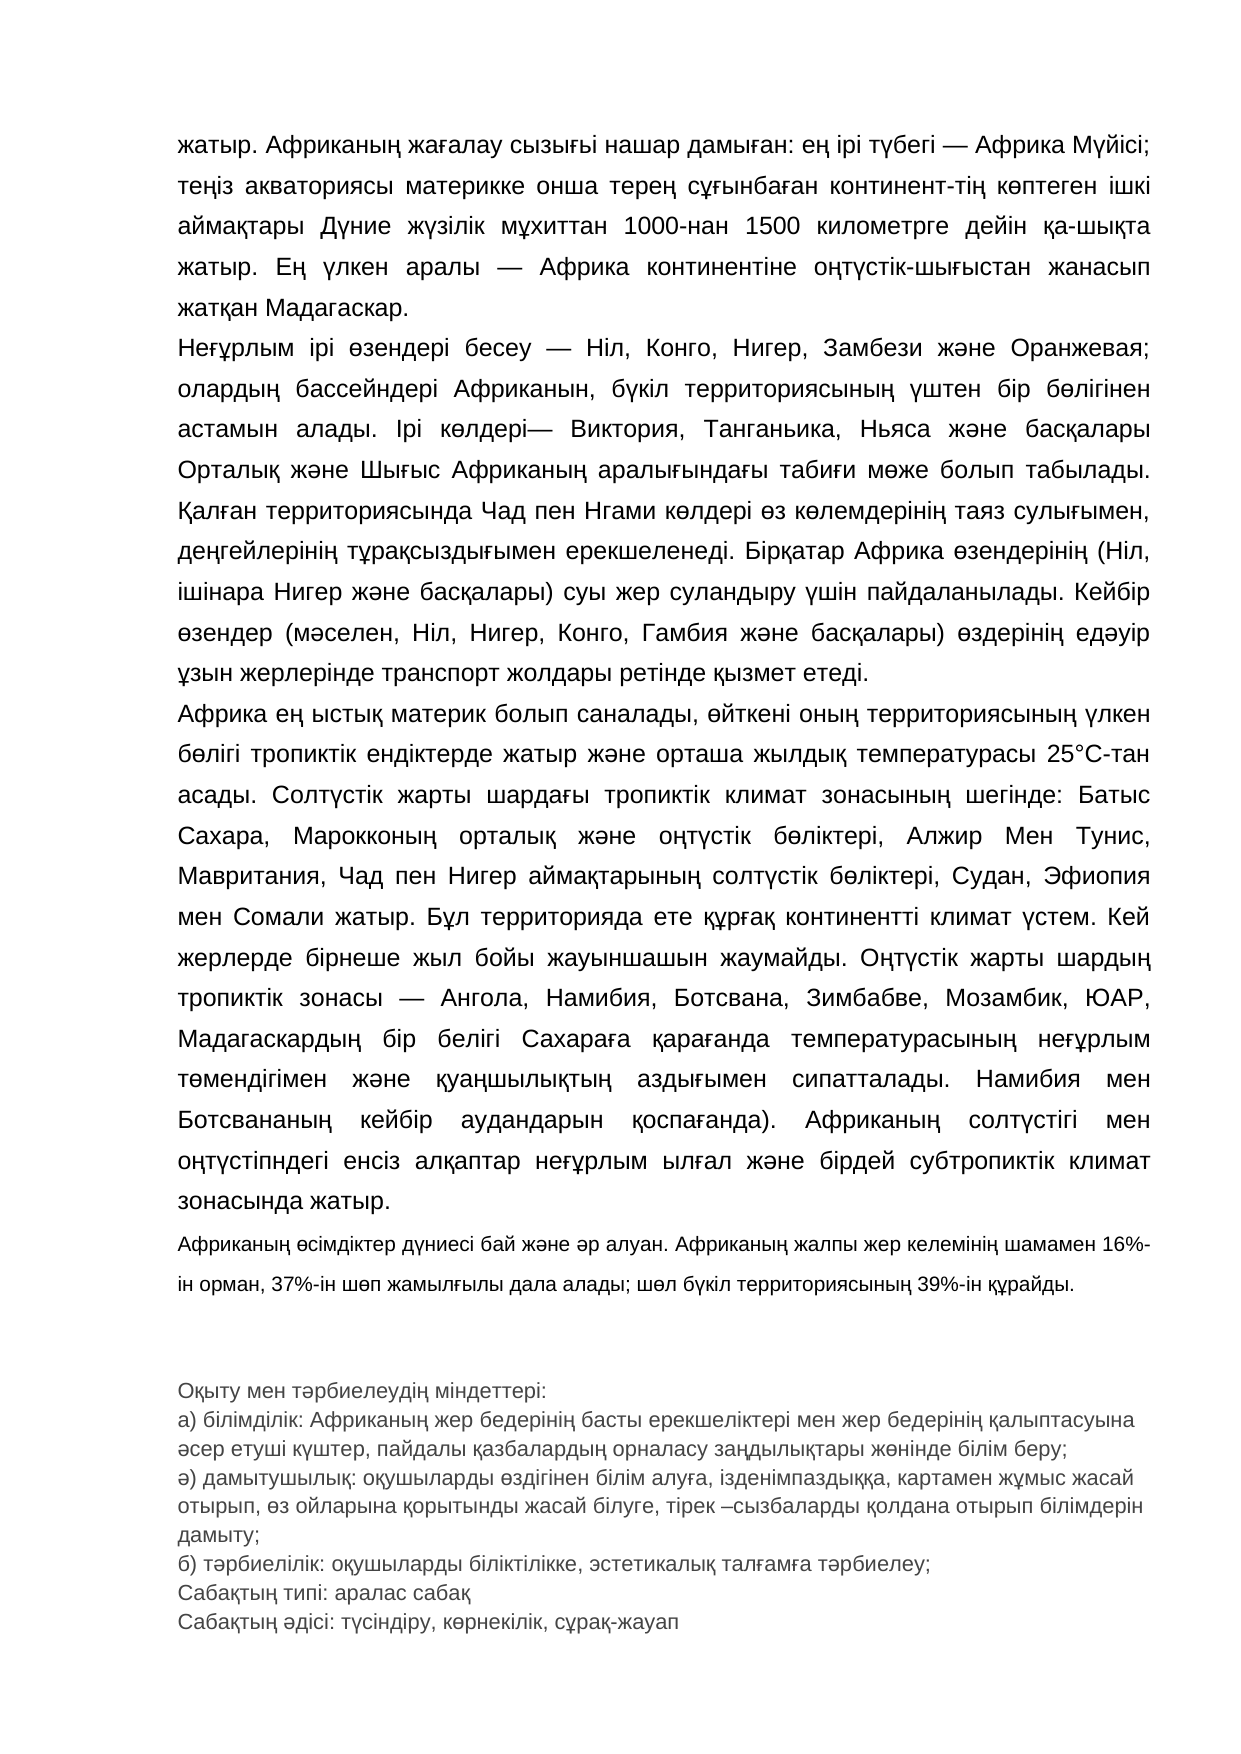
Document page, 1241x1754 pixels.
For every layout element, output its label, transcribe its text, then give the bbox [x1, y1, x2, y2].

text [177, 1377, 1152, 1634]
text Африка ең ыстық материк болып саналады, өйткені оның территориясының үлкен бөлігі тропиктік ендіктерде жатыр және орташа жылдық температурасы 25°С-тан асады. Солтүстік жарты шардағы тропиктік климат зонасының шегінде: Батыс Сахара, Марокконың орталық және оңтүстік бөліктері, Алжир Мен Тунис, Мавритания, Чад пен Нигер аймақтарының солтүстік бөліктері, Судан, Эфиопия мен Сомали жатыр. Бұл территорияда ете құрғақ континентті климат үстем. Кей жерлерде бірнеше жыл бойы жауыншашын жаумайды. Оңтүстік жарты шардың тропиктік зонасы — Ангола, Намибия, Ботсвана, Зимбабве, Мозамбик, ЮАР, Мадагаскардың бір белігі Сахараға қарағанда температурасының неғұрлым төмендігімен және қуаңшылықтың аздығымен сипатталады. Намибия мен Ботсвананың кейбір аудандарын қоспағанда). Африканың солтүстігі мен оңтүстіпндегі енсіз алқаптар неғұрлым ылғал және бірдей субтропиктік климат зонасында жатыр. [177, 687, 1152, 1215]
text Неғұрлым ірі өзендері бесеу — Ніл, Конго, Нигер, Замбези және Оранжевая; олардың бассейндері Африканын, бүкіл территориясының үштен бір бөлігінен астамын алады. Ірі көлдері— Виктория, Танганьика, Ньяса және басқалары Орталық және Шығыс Африканың аралығындағы табиғи мөже болып табылады. Қалған территориясында Чад пен Нгами көлдері өз көлемдерінің таяз сулығымен, деңгейлерінің тұрақсыздығымен ерекшеленеді. Бірқатар Африка өзендерінің (Ніл, ішінара Нигер және басқалары) суы жер суландыру үшін пайдаланылады. Кейбір өзендер (мәселен, Ніл, Нигер, Конго, Гамбия және басқалары) өздерінің едәуір ұзын жерлерінде транспорт жолдары ретінде қызмет етеді. [177, 321, 1152, 687]
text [177, 118, 1152, 321]
text Африканың өсімдіктер дүниесі бай және әр алуан. Африканың жалпы жер келемінің шамамен 16%-ін орман, 37%-ін шөп жамылғылы дала алады; шөл бүкіл территориясының 39%-ін құрайды. [177, 1215, 1152, 1296]
